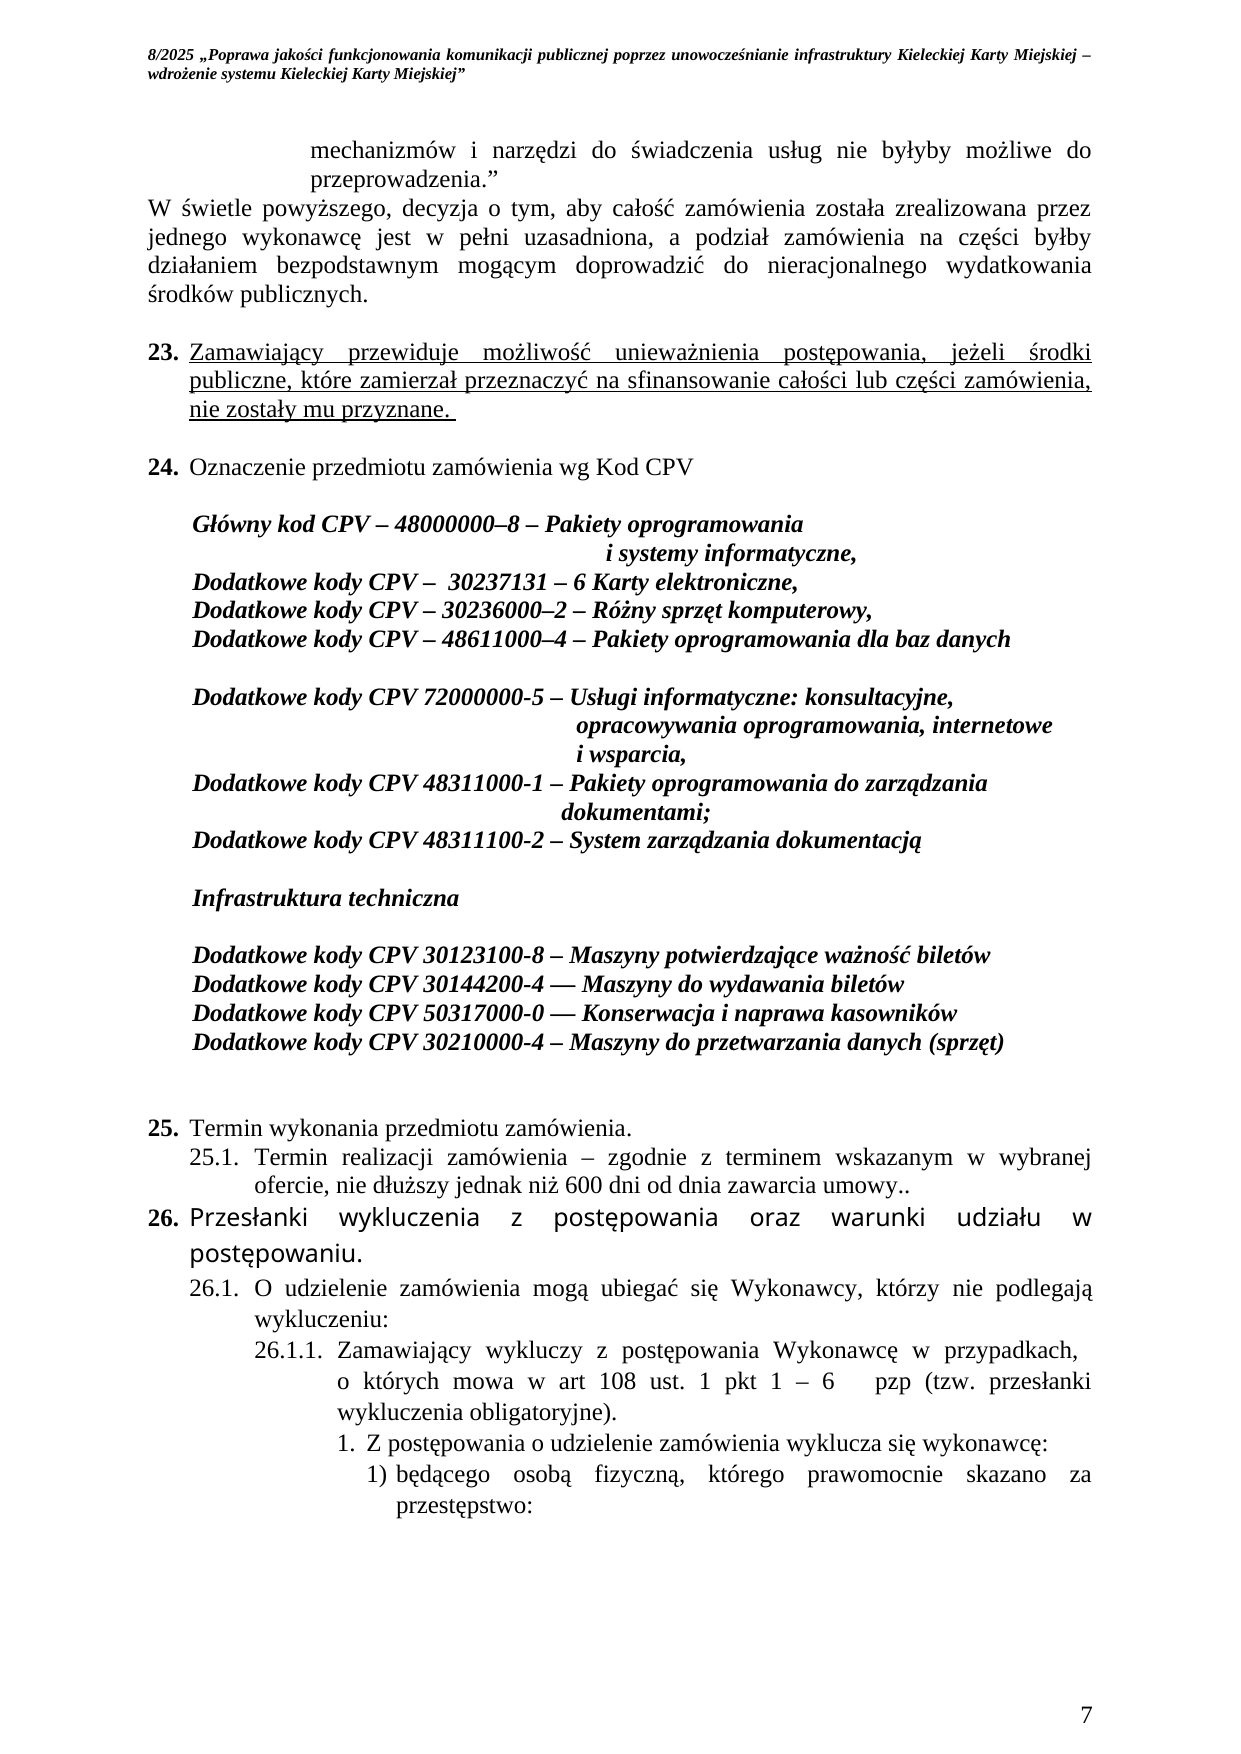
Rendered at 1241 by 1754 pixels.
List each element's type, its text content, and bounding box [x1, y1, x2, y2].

text 1. Z postępowania o udzielenie zamówienia wyklucza się wykonawcę: [337, 1428, 1092, 1457]
text Dodatkowe kody CPV 50317000-0 — Konserwacja i naprawa kasowników [192, 998, 1092, 1027]
list Zamawiający wykluczy z postępowania Wykonawcę w przypadkach, o których mowa w art 108 ust. 1 pkt 1 – 6 pzp (tzw. przesłanki wykluczenia obligatoryjne). [254, 1335, 1092, 1426]
subtitle Zamawiający przewiduje możliwość unieważnienia postępowania, jeżeli środki publiczne, które zamierzał przeznaczyć na sfinansowanie całości lub części zamówienia, nie zostały mu przyznane. [148, 337, 1092, 423]
text Dodatkowe kody CPV 48311000-1 – Pakiety oprogramowania do zarządzania dokumentami; [192, 768, 1092, 826]
text Infrastruktura techniczna [192, 883, 1092, 912]
text W świetle powyższego, decyzja o tym, aby całość zamówienia została zrealizowana przez jednego wykonawcę jest w pełni uzasadniona, a podział zamówienia na części byłby działaniem bezpodstawnym mogącym doprowadzić do nieracjonalnego wydatkowania środków publicznych. [148, 193, 1092, 308]
list O udzielenie zamówienia mogą ubiegać się Wykonawcy, którzy nie podlegają wykluczeniu: [189, 1273, 1092, 1333]
text Dodatkowe kody CPV 30144200-4 — Maszyny do wydawania biletów [192, 969, 1092, 998]
list Termin realizacji zamówienia – zgodnie z terminem wskazanym w wybranej ofercie, nie dłuższy jednak niż 600 dni od dnia zawarcia umowy.. [189, 1142, 1092, 1199]
text Dodatkowe kody CPV 48311100-2 – System zarządzania dokumentacją [192, 826, 1092, 854]
text Dodatkowe kody CPV – 48611000–4 – Pakiety oprogramowania dla baz danych [192, 624, 1092, 653]
subtitle Przesłanki wykluczenia z postępowania oraz warunki udziału w postępowaniu. [148, 1199, 1092, 1270]
subtitle Oznaczenie przedmiotu zamówienia wg Kod CPV [148, 452, 1092, 481]
text Dodatkowe kody CPV 72000000-5 – Usługi informatyczne: konsultacyjne, opracowywania oprogramowania, internetowe i wsparcia, [192, 682, 1092, 768]
text Dodatkowe kody CPV – 30236000–2 – Różny sprzęt komputerowy, [192, 596, 1092, 624]
text Dodatkowe kody CPV 30210000-4 – Maszyny do przetwarzania danych (sprzęt) [192, 1027, 1092, 1056]
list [223, 136, 1092, 193]
text Dodatkowe kody CPV 30123100-8 – Maszyny potwierdzające ważność biletów [192, 941, 1092, 969]
subtitle Termin wykonania przedmiotu zamówienia. [148, 1113, 1092, 1142]
list będącego osobą fizyczną, którego prawomocnie skazano za przestępstwo: [366, 1459, 1092, 1519]
text Dodatkowe kody CPV – 30237131 – 6 Karty elektroniczne, [192, 567, 1092, 596]
text i systemy informatyczne, [606, 538, 1092, 567]
text Główny kod CPV – 48000000–8 – Pakiety oprogramowania [192, 509, 1092, 538]
